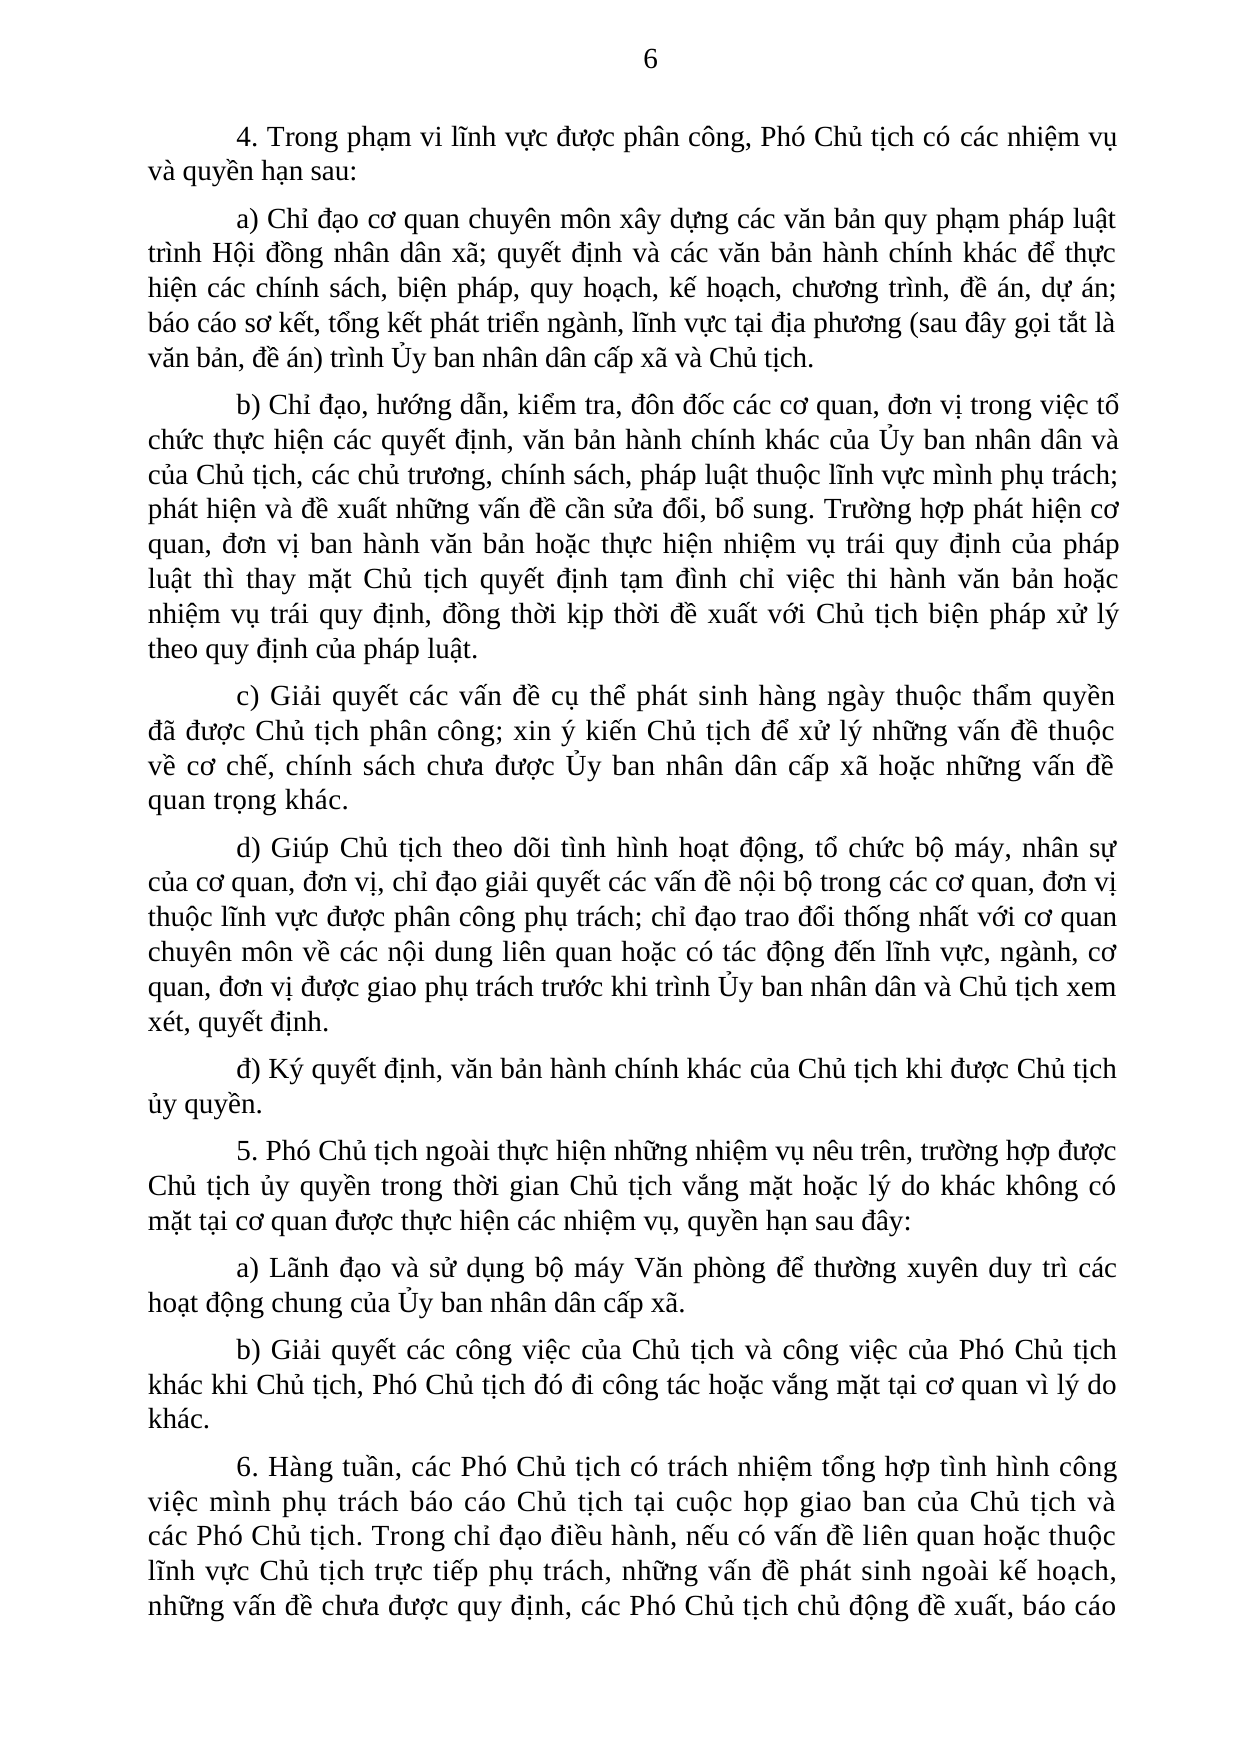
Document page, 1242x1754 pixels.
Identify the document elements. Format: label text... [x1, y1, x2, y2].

text b) Chỉ đạo, hướng dẫn, kiểm tra, đôn đốc các cơ quan, đơn vị trong việc tổ chức thực hiện các quyết định, văn bản hành chính khác của Ủy ban nhân dân và của Chủ tịch, các chủ trương, chính sách, pháp luật thuộc lĩnh vực mình phụ trách; phát hiện và đề xuất những vấn đề cần sửa đổi, bổ sung. Trường hợp phát hiện cơ quan, đơn vị ban hành văn bản hoặc thực hiện nhiệm vụ trái quy định của pháp luật thì thay mặt Chủ tịch quyết định tạm đình chỉ việc thi hành văn bản hoặc nhiệm vụ trái quy định, đồng thời kịp thời đề xuất với Chủ tịch biện pháp xử lý theo quy định của pháp luật. [148, 387, 1119, 665]
text c) Giải quyết các vấn đề cụ thể phát sinh hàng ngày thuộc thẩm quyền đã được Chủ tịch phân công; xin ý kiến Chủ tịch để xử lý những vấn đề thuộc về cơ chế, chính sách chưa được Ủy ban nhân dân cấp xã hoặc những vấn đề quan trọng khác. [148, 677, 1117, 817]
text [148, 1448, 1119, 1622]
text a) Lãnh đạo và sử dụng bộ máy Văn phòng để thường xuyên duy trì các hoạt động chung của Ủy ban nhân dân cấp xã. [148, 1249, 1117, 1319]
text 5. Phó Chủ tịch ngoài thực hiện những nhiệm vụ nêu trên, trường hợp được Chủ tịch ủy quyền trong thời gian Chủ tịch vắng mặt hoặc lý do khác không có mặt tại cơ quan được thực hiện các nhiệm vụ, quyền hạn sau đây: [148, 1132, 1117, 1237]
text a) Chỉ đạo cơ quan chuyên môn xây dựng các văn bản quy phạm pháp luật trình Hội đồng nhân dân xã; quyết định và các văn bản hành chính khác để thực hiện các chính sách, biện pháp, quy hoạch, kế hoạch, chương trình, đề án, dự án; báo cáo sơ kết, tổng kết phát triển ngành, lĩnh vực tại địa phương (sau đây gọi tắt là văn bản, đề án) trình Ủy ban nhân dân cấp xã và Chủ tịch. [148, 200, 1117, 374]
text 4. Trong phạm vi lĩnh vực được phân công, Phó Chủ tịch có các nhiệm vụ và quyền hạn sau: [148, 118, 1117, 188]
text d) Giúp Chủ tịch theo dõi tình hình hoạt động, tổ chức bộ máy, nhân sự của cơ quan, đơn vị, chỉ đạo giải quyết các vấn đề nội bộ trong các cơ quan, đơn vị thuộc lĩnh vực được phân công phụ trách; chỉ đạo trao đổi thống nhất với cơ quan chuyên môn về các nội dung liên quan hoặc có tác động đến lĩnh vực, ngành, cơ quan, đơn vị được giao phụ trách trước khi trình Ủy ban nhân dân và Chủ tịch xem xét, quyết định. [148, 829, 1117, 1038]
text đ) Ký quyết định, văn bản hành chính khác của Chủ tịch khi được Chủ tịch ủy quyền. [148, 1050, 1117, 1120]
text b) Giải quyết các công việc của Chủ tịch và công việc của Phó Chủ tịch khác khi Chủ tịch, Phó Chủ tịch đó đi công tác hoặc vắng mặt tại cơ quan vì lý do khác. [148, 1331, 1117, 1436]
